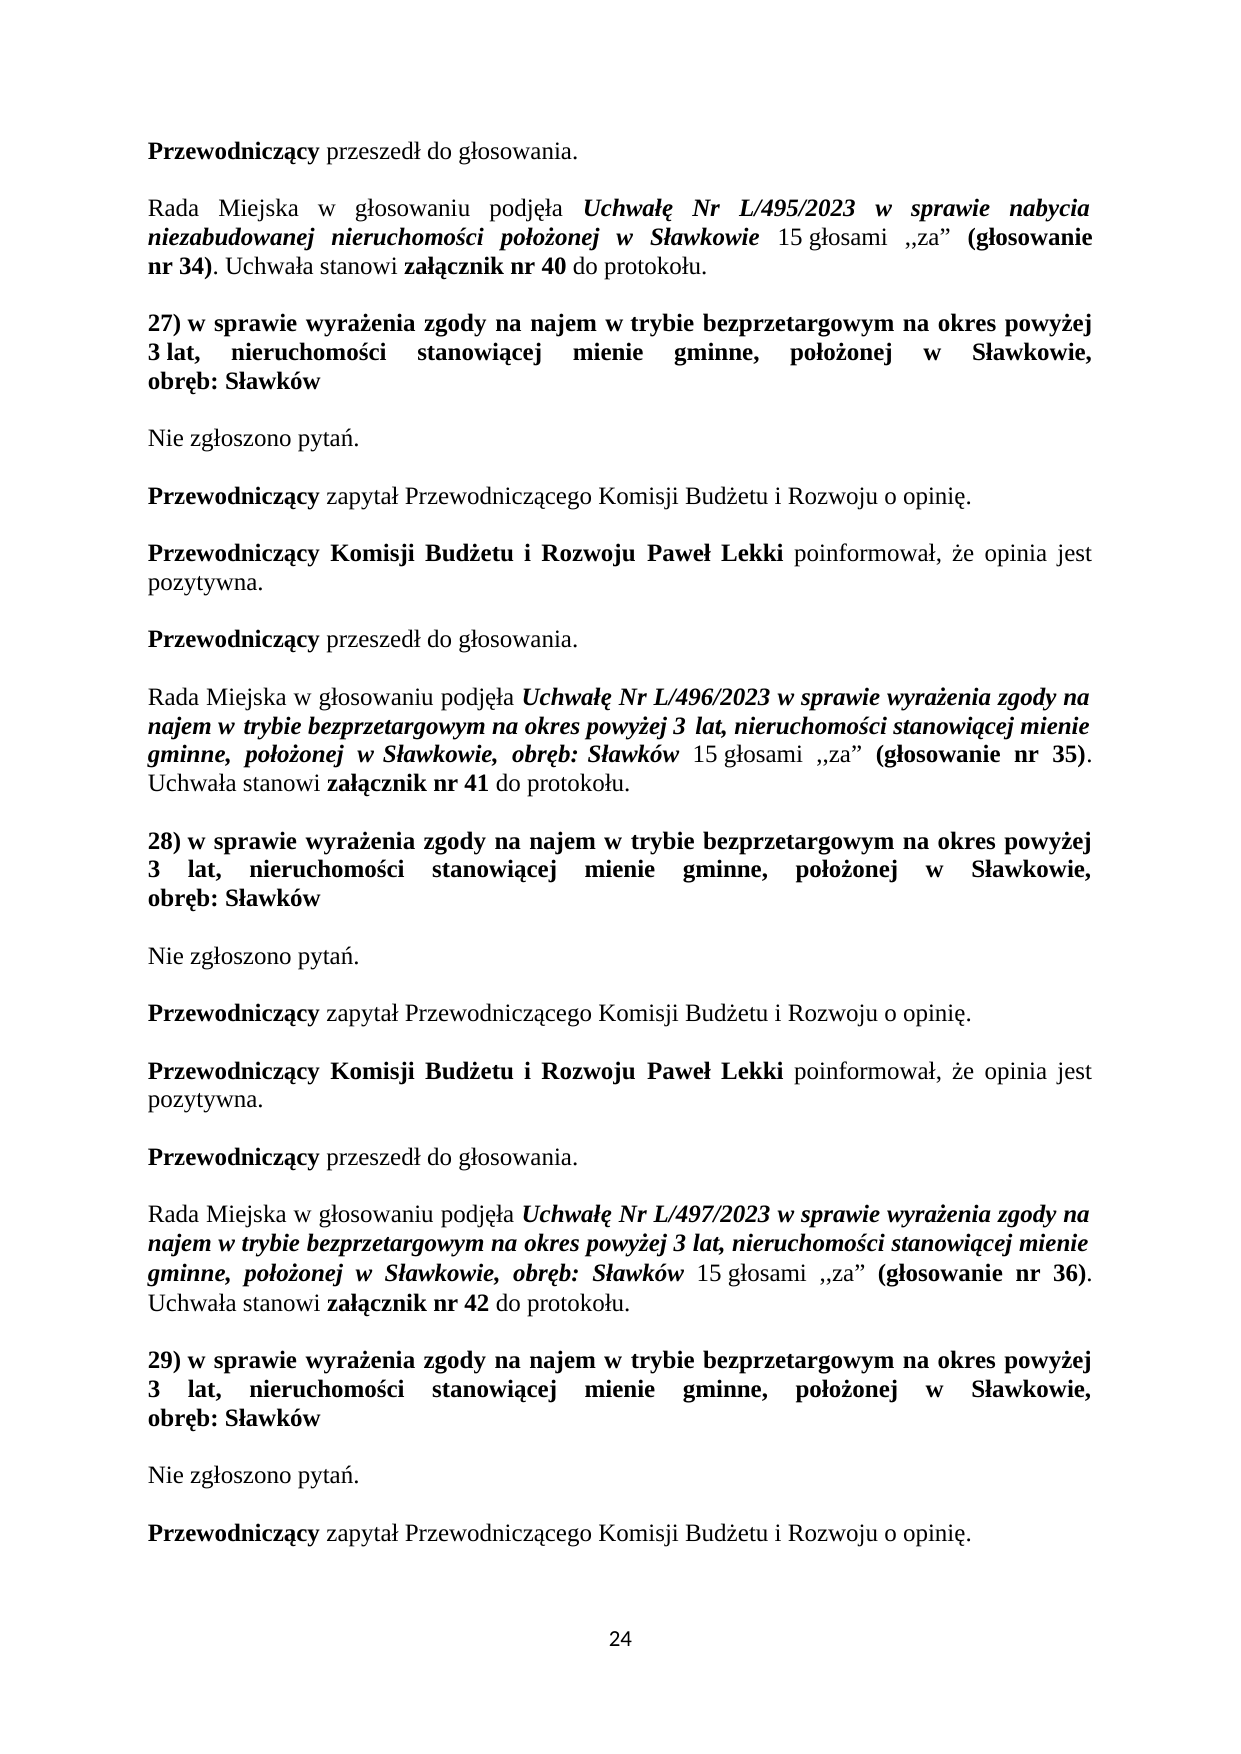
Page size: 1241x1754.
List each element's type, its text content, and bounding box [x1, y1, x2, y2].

text Przewodniczący Komisji Budżetu i Rozwoju Paweł Lekki poinformował, że opinia jest pozytywna. [148, 538, 1092, 596]
text Przewodniczący zapytał Przewodniczącego Komisji Budżetu i Rozwoju o opinię. [148, 481, 1092, 509]
text Przewodniczący zapytał Przewodniczącego Komisji Budżetu i Rozwoju o opinię. [148, 998, 1092, 1027]
text Przewodniczący zapytał Przewodniczącego Komisji Budżetu i Rozwoju o opinię. [148, 1518, 1092, 1546]
text Rada Miejska w głosowaniu podjęła Uchwałę Nr L/496/2023 w sprawie wyrażenia zgody na najem w trybie bezprzetargowym na okres powyżej 3 lat, nieruchomości stanowiącej mienie gminne, położonej w Sławkowie, obręb: Sławków 15 głosami ,,za” (głosowanie nr 35). Uchwała stanowi załącznik nr 41 do protokołu. [148, 682, 1092, 797]
text Rada Miejska w głosowaniu podjęła Uchwałę Nr L/495/2023 w sprawie nabycia niezabudowanej nieruchomości położonej w Sławkowie 15 głosami ,,za” (głosowanie nr 34). Uchwała stanowi załącznik nr 40 do protokołu. [148, 193, 1092, 279]
text Przewodniczący Komisji Budżetu i Rozwoju Paweł Lekki poinformował, że opinia jest pozytywna. [148, 1056, 1092, 1113]
text Rada Miejska w głosowaniu podjęła Uchwałę Nr L/497/2023 w sprawie wyrażenia zgody na najem w trybie bezprzetargowym na okres powyżej 3 lat, nieruchomości stanowiącej mienie gminne, położonej w Sławkowie, obręb: Sławków 15 głosami ,,za” (głosowanie nr 36). Uchwała stanowi załącznik nr 42 do protokołu. [148, 1199, 1092, 1316]
text Przewodniczący przeszedł do głosowania. [148, 136, 1092, 164]
text Nie zgłoszono pytań. [148, 941, 1092, 969]
text Przewodniczący przeszedł do głosowania. [148, 624, 1092, 653]
text Nie zgłoszono pytań. [148, 1460, 1092, 1489]
text Nie zgłoszono pytań. [148, 423, 1092, 452]
text Przewodniczący przeszedł do głosowania. [148, 1142, 1092, 1171]
